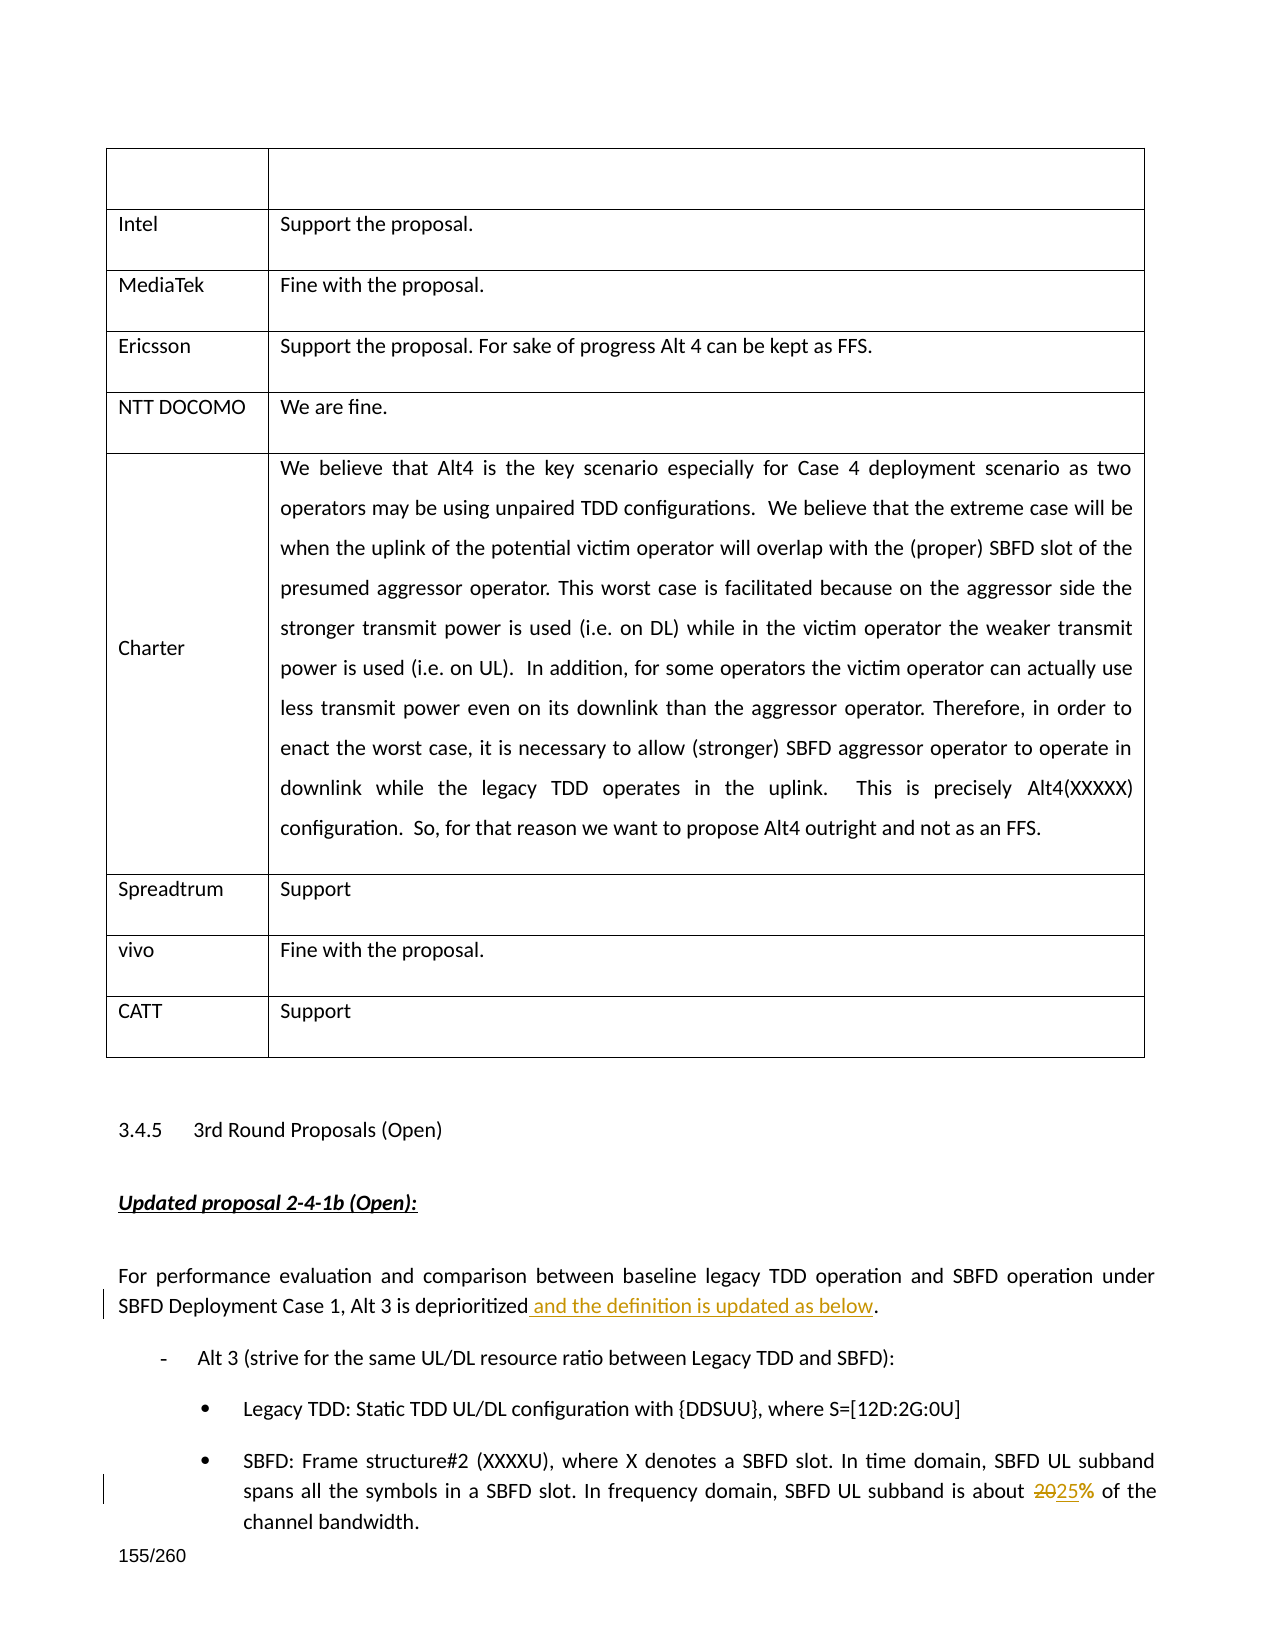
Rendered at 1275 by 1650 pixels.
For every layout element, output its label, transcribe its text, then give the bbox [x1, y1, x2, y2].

text For performance evaluation and comparison between baseline legacy TDD operation and SBFD operation under SBFD Deployment Case 1, Alt 3 is deprioritized. [118, 1262, 1157, 1319]
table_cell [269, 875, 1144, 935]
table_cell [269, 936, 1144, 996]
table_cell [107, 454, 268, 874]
subtitle 3rd Round Proposals (Open) [118, 1116, 1157, 1142]
subtitle Updated proposal 2-4-1b (Open): [118, 1189, 1157, 1216]
list Alt 3 (strive for the same UL/DL resource ratio between Legacy TDD and SBFD): [160, 1344, 1157, 1371]
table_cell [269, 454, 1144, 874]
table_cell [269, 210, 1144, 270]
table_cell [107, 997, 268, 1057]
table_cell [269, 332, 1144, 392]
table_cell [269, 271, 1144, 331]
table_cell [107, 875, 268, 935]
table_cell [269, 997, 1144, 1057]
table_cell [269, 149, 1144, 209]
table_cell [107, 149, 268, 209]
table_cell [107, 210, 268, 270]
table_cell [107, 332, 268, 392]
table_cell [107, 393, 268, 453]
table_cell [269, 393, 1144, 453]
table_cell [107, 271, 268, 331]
list SBFD: Frame structure#2 (XXXXU), where X denotes a SBFD slot. In time domain, SBFD UL subband spans all the symbols in a SBFD slot. In frequency domain, SBFD UL subband is about % of the channel bandwidth. [201, 1447, 1157, 1535]
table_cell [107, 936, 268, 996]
list Legacy TDD: Static TDD UL/DL configuration with {DDSUU}, where S=[12D:2G:0U] [201, 1396, 1157, 1422]
